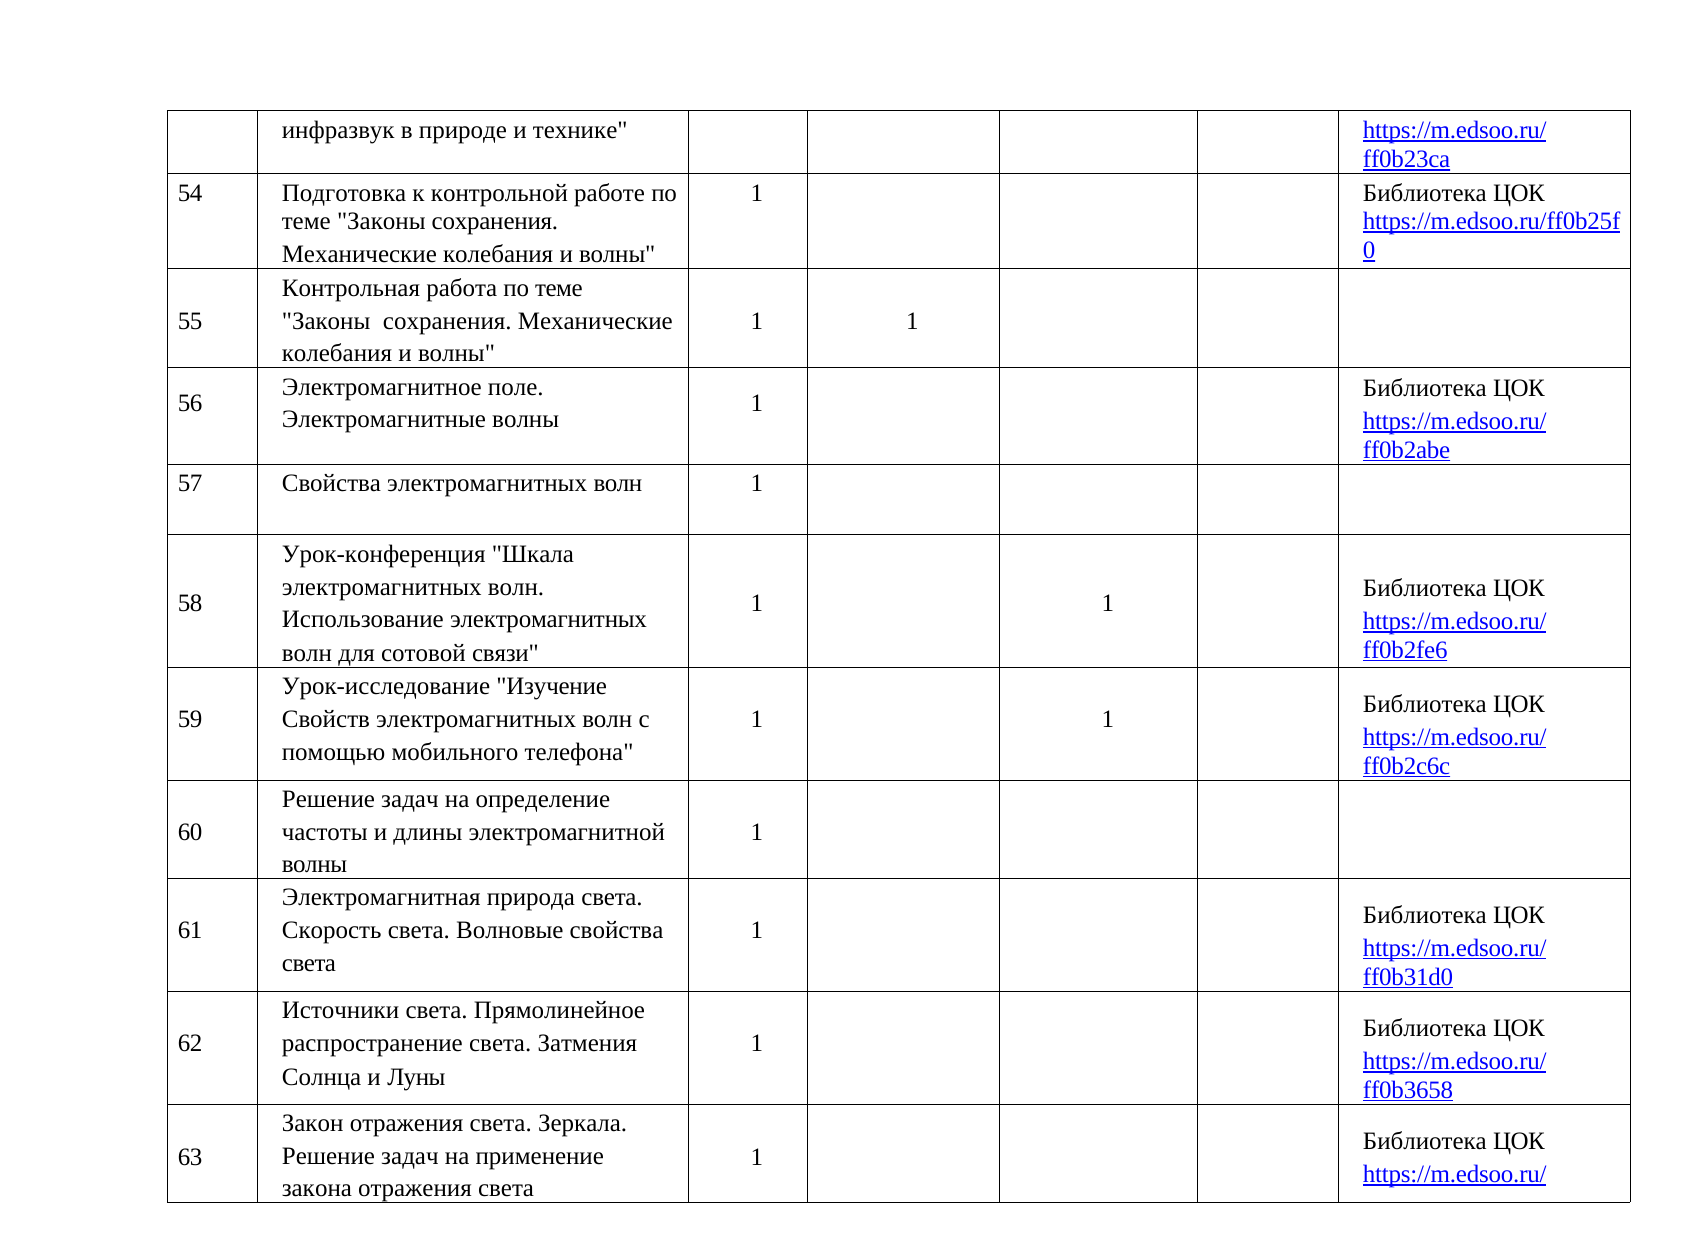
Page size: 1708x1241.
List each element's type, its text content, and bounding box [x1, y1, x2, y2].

table_cell 1 [689, 668, 807, 779]
table_cell [1198, 368, 1338, 464]
table_cell [1339, 781, 1630, 878]
table_cell [808, 111, 999, 173]
table_cell 1 [689, 174, 807, 268]
table_cell [1000, 992, 1197, 1104]
table_cell 60 [168, 781, 257, 878]
table_cell Библиотека ЦОК https://m.edsoo.ru/ff0b25f0 [1339, 174, 1630, 268]
table_cell Библиотека ЦОК https://m.edsoo.ru/ff0b2abe [1339, 368, 1630, 464]
table_cell Решение задач на определение частоты и длины электромагнитной волны [258, 781, 688, 878]
table_cell 1 [808, 269, 999, 367]
table_cell Свойства электромагнитных волн [258, 465, 688, 534]
table_cell 1 [689, 879, 807, 991]
table_cell [1198, 879, 1338, 991]
table_cell Электромагнитная природа света. Скорость света. Волновые свойства света [258, 879, 688, 991]
table_cell 54 [168, 174, 257, 268]
table_cell 53 [168, 111, 257, 173]
table_cell 1 [1000, 535, 1197, 667]
table_cell 62 [168, 992, 257, 1104]
table_cell 63 [168, 1105, 257, 1202]
table_cell [1198, 111, 1338, 173]
table_cell 58 [168, 535, 257, 667]
table_cell 1 [689, 781, 807, 878]
table_cell Урок-конференция "Шкала электромагнитных волн. Использование электромагнитных волн для сотовой связи" [258, 535, 688, 667]
table_cell [808, 368, 999, 464]
table_cell [1339, 269, 1630, 367]
table_cell [1000, 465, 1197, 534]
table_cell 1 [689, 535, 807, 667]
table_cell [1198, 668, 1338, 779]
table_cell 61 [168, 879, 257, 991]
table_cell [808, 879, 999, 991]
table_cell Библиотека ЦОК https://m.edsoo.ru/ff0b31d0 [1339, 879, 1630, 991]
table_cell [1000, 174, 1197, 268]
table_cell 1 [689, 465, 807, 534]
table_cell [1000, 879, 1197, 991]
table_cell [1000, 368, 1197, 464]
table_cell [1000, 781, 1197, 878]
table_cell [1198, 535, 1338, 667]
table_cell 1 [689, 269, 807, 367]
table_cell [1198, 992, 1338, 1104]
table_cell 1 [689, 1105, 807, 1202]
table_cell [1198, 1105, 1338, 1202]
table_cell [808, 535, 999, 667]
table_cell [258, 1105, 688, 1202]
table_cell [808, 465, 999, 534]
table_cell 59 [168, 668, 257, 779]
table_cell 1 [1000, 668, 1197, 779]
table_cell Электромагнитное поле. Электромагнитные волны [258, 368, 688, 464]
table_cell Библиотека ЦОК https://m.edsoo.ru/ff0b3658 [1339, 992, 1630, 1104]
table_cell [808, 668, 999, 779]
table_cell Подготовка к контрольной работе по теме "Законы сохранения. Механические колебания и волны" [258, 174, 688, 268]
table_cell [258, 111, 688, 173]
table_cell [1000, 269, 1197, 367]
table_cell 1 [689, 992, 807, 1104]
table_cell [1339, 1105, 1630, 1202]
table_cell [808, 1105, 999, 1202]
table_cell Библиотека ЦОК https://m.edsoo.ru/ff0b2c6c [1339, 668, 1630, 779]
table_cell [1198, 174, 1338, 268]
table_cell Источники света. Прямолинейное распространение света. Затмения Солнца и Луны [258, 992, 688, 1104]
table_cell Контрольная работа по теме "Законы сохранения. Механические колебания и волны" [258, 269, 688, 367]
table_cell Библиотека ЦОК https://m.edsoo.ru/ff0b2fe6 [1339, 535, 1630, 667]
table_cell [1339, 465, 1630, 534]
table_cell [1198, 465, 1338, 534]
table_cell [1339, 111, 1630, 173]
table_cell [1198, 781, 1338, 878]
table_cell Урок-исследование "Изучение Свойств электромагнитных волн с помощью мобильного телефона" [258, 668, 688, 779]
table_cell 1 [1000, 111, 1197, 173]
table_cell [1198, 269, 1338, 367]
table_cell 1 [689, 368, 807, 464]
table_cell [808, 781, 999, 878]
table_cell [1000, 1105, 1197, 1202]
table_cell [808, 992, 999, 1104]
table_cell 57 [168, 465, 257, 534]
table_cell [808, 174, 999, 268]
table_cell 55 [168, 269, 257, 367]
table_cell 1 [689, 111, 807, 173]
table_cell 56 [168, 368, 257, 464]
